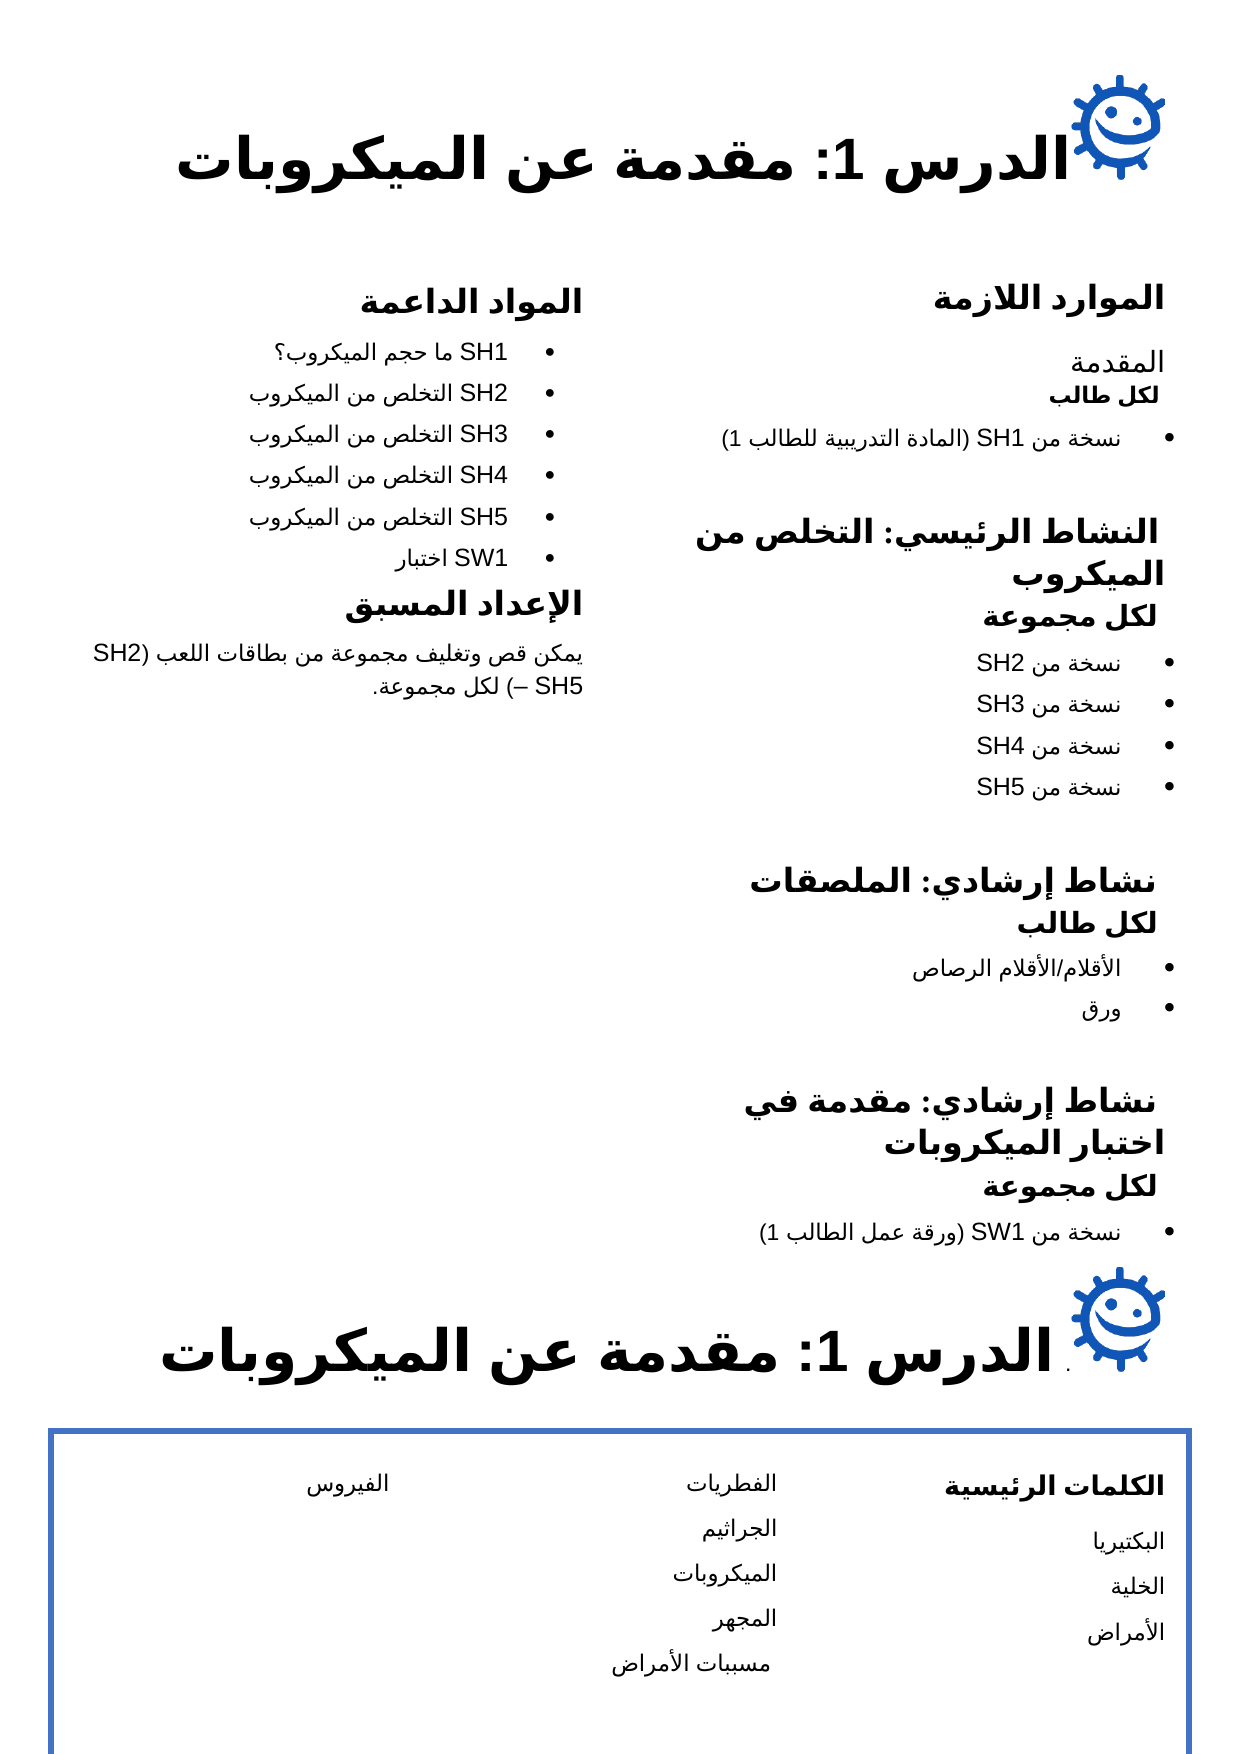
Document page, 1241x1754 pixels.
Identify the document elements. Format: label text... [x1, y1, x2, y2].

picture [1071, 1267, 1165, 1372]
subtitle المواد الداعمة [75, 283, 583, 321]
list ورق [657, 995, 1165, 1022]
text البكتيريا [851, 1528, 1165, 1554]
text الخلية [851, 1573, 1165, 1600]
text الفطريات [463, 1470, 777, 1496]
subtitle لكل مجموعة [657, 599, 1165, 633]
subtitle النشاط الرئيسي: التخلص من الميكروب [657, 512, 1165, 592]
list نسخة من SH4 [657, 731, 1165, 759]
subtitle المقدمة [657, 345, 1165, 378]
text الفيروس [75, 1470, 389, 1496]
text الأمراض [851, 1618, 1165, 1645]
list نسخة من SH1 (المادة التدريبية للطالب 1) [657, 423, 1165, 452]
list نسخة من SH2 [657, 648, 1165, 677]
list نسخة من SW1 (ورقة عمل الطالب 1) [657, 1217, 1165, 1246]
list SH2 التخلص من الميكروب [75, 378, 546, 406]
text الميكروبات [463, 1560, 777, 1586]
text . الدرس 1: مقدمة عن الميكروبات [75, 1267, 1165, 1384]
subtitle لكل طالب [657, 907, 1165, 940]
text الجراثيم [463, 1515, 777, 1541]
list SH5 التخلص من الميكروب [75, 501, 546, 530]
list SH1 ما حجم الميكروب؟ [75, 336, 546, 365]
subtitle الموارد اللازمة [657, 278, 1165, 317]
list نسخة من SH5 [657, 772, 1165, 801]
list SH4 التخلص من الميكروب [75, 460, 546, 489]
text يمكن قص وتغليف مجموعة من بطاقات اللعب (SH2 – SH5) لكل مجموعة. [75, 638, 583, 699]
list SH3 التخلص من الميكروب [75, 419, 546, 448]
subtitle نشاط إرشادي: الملصقات [657, 861, 1165, 899]
list الأقلام/الأقلام الرصاص [657, 955, 1165, 982]
subtitle الإعداد المسبق [75, 584, 583, 622]
list نسخة من SH3 [657, 689, 1165, 718]
subtitle الكلمات الرئيسية [851, 1470, 1165, 1501]
subtitle لكل مجموعة [657, 1169, 1165, 1202]
text المجهر [463, 1605, 777, 1631]
text مسببات الأمراض [463, 1650, 777, 1676]
picture [1071, 75, 1165, 180]
subtitle نشاط إرشادي: مقدمة في اختبار الميكروبات [657, 1082, 1165, 1161]
subtitle لكل طالب [657, 382, 1165, 409]
text الدرس 1: مقدمة عن الميكروبات [75, 75, 1165, 192]
list SW1 اختبار [75, 543, 546, 571]
